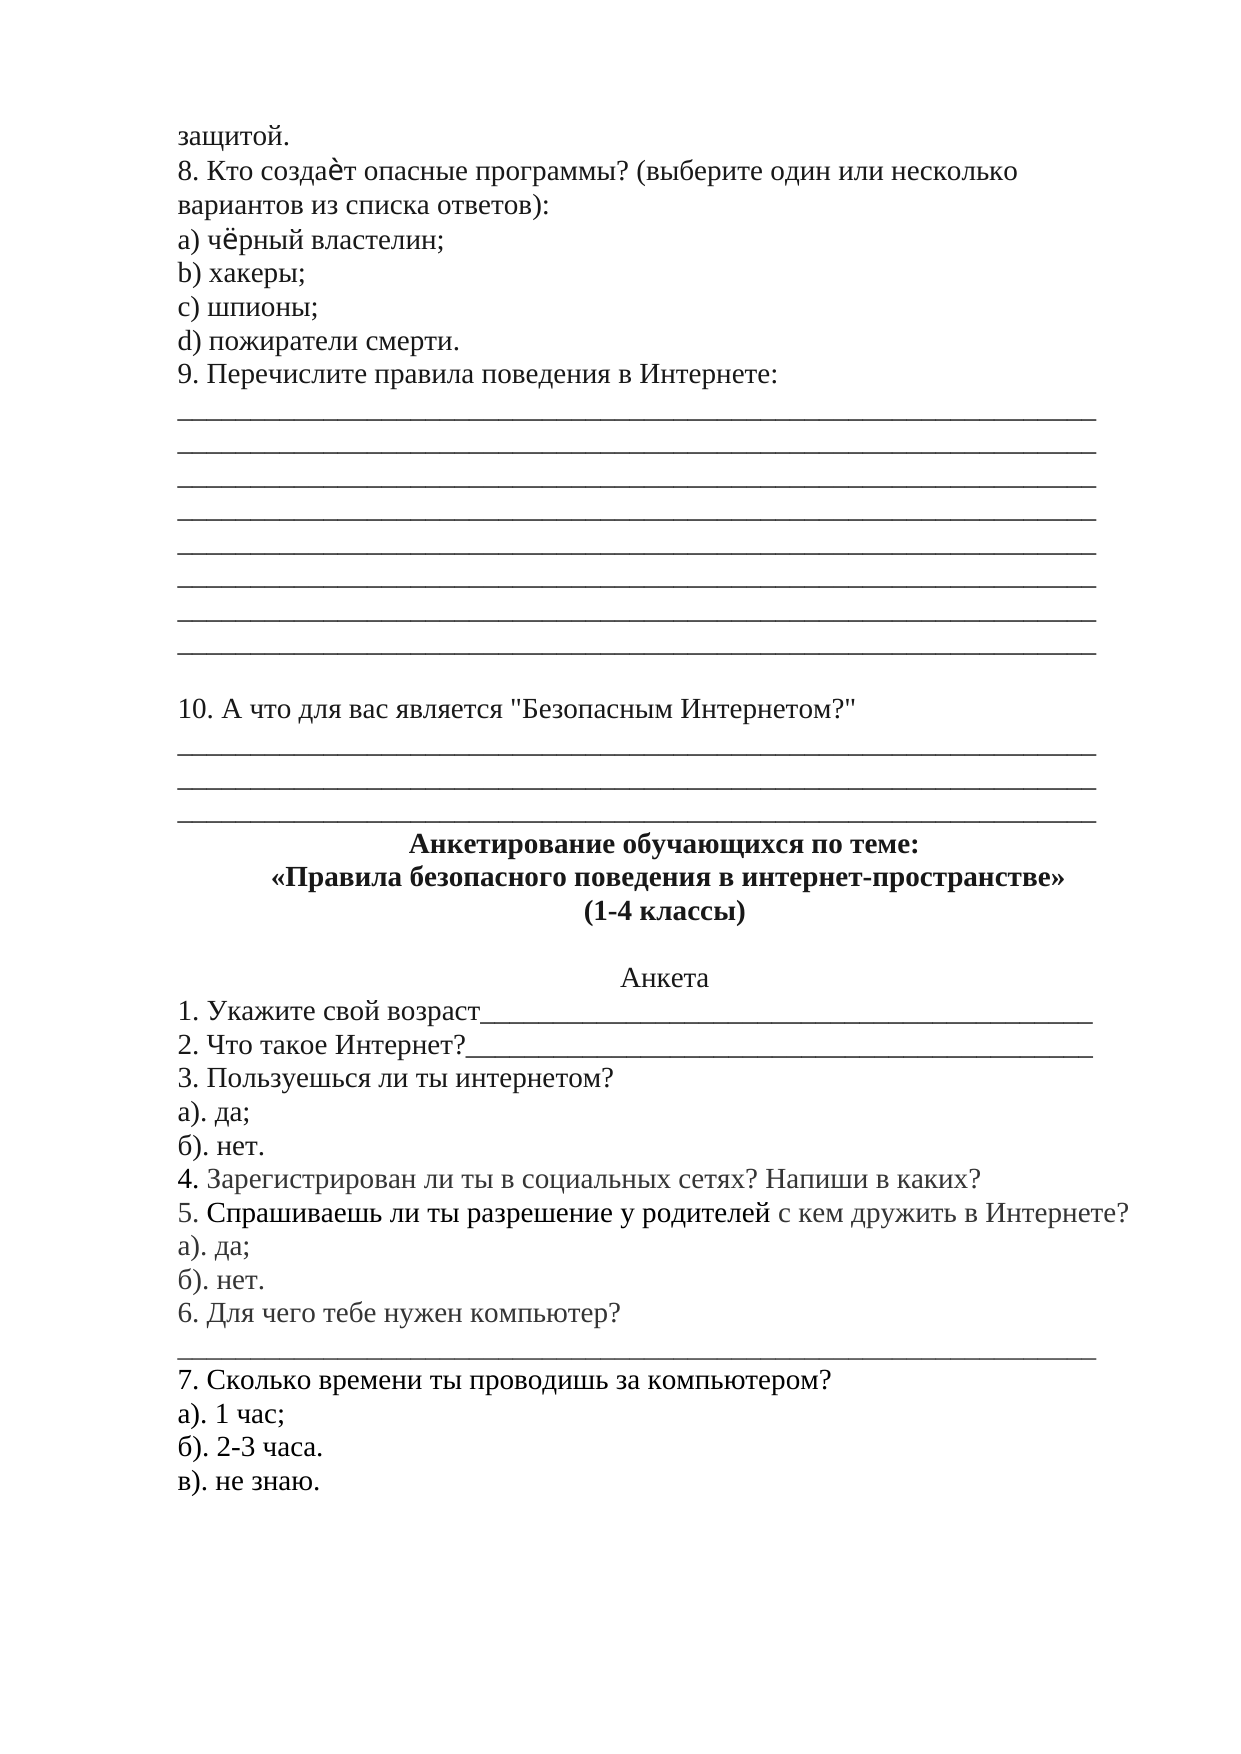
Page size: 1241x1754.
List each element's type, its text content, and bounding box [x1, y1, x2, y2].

text вариантов из списка ответов): [177, 187, 1152, 220]
text (1-4 классы) [177, 893, 1152, 926]
text a) чёрный властелин; [177, 220, 1152, 256]
text _______________________________________________________________ [177, 624, 1152, 658]
text 8. Кто создаѐт опасные программы? (выберите один или несколько [177, 152, 1152, 187]
text 4. Зарегистрирован ли ты в социальных сетях? Напиши в каких? [177, 1161, 1152, 1195]
text б). нет. [177, 1128, 1152, 1161]
text _______________________________________________________________ [177, 457, 1152, 490]
text б). 2-3 часа. [177, 1429, 1152, 1463]
text а). да; [177, 1228, 1152, 1262]
text _______________________________________________________________ [177, 490, 1152, 524]
text b) хакеры; [177, 256, 1152, 289]
text 3. Пользуешься ли ты интернетом? [177, 1061, 1152, 1094]
text _______________________________________________________________ [177, 725, 1152, 759]
text Анкетирование обучающихся по теме: [177, 826, 1152, 859]
text 9. Перечислите правила поведения в Интернете: _______________________________________________________________ [177, 356, 1152, 423]
text в). не знаю. [177, 1463, 1152, 1497]
text а). 1 час; [177, 1396, 1152, 1429]
text защитой. [177, 118, 1152, 152]
text _______________________________________________________________ [177, 591, 1152, 624]
text c) шпионы; [177, 289, 1152, 323]
text 1. Укажите свой возраст__________________________________________ [177, 993, 1152, 1027]
text _______________________________________________________________ [177, 792, 1152, 826]
text _______________________________________________________________ [177, 1329, 1152, 1362]
text б). нет. [177, 1262, 1152, 1295]
text 10. А что для вас является "Безопасным Интернетом?" [177, 692, 1152, 725]
text 5. Спрашиваешь ли ты разрешение у родителей с кем дружить в Интернете? [177, 1195, 1152, 1228]
text d) пожиратели смерти. [177, 323, 1152, 356]
text «Правила безопасного поведения в интернет-пространстве» [177, 859, 1152, 893]
text _______________________________________________________________ [177, 759, 1152, 792]
text 7. Сколько времени ты проводишь за компьютером? [177, 1362, 1152, 1396]
text _______________________________________________________________ [177, 423, 1152, 457]
text 6. Для чего тебе нужен компьютер? [177, 1295, 1152, 1329]
text _______________________________________________________________ [177, 557, 1152, 591]
text Анкета [177, 960, 1152, 993]
text _______________________________________________________________ [177, 524, 1152, 557]
text а). да; [177, 1094, 1152, 1128]
text 2. Что такое Интернет?___________________________________________ [177, 1027, 1152, 1061]
